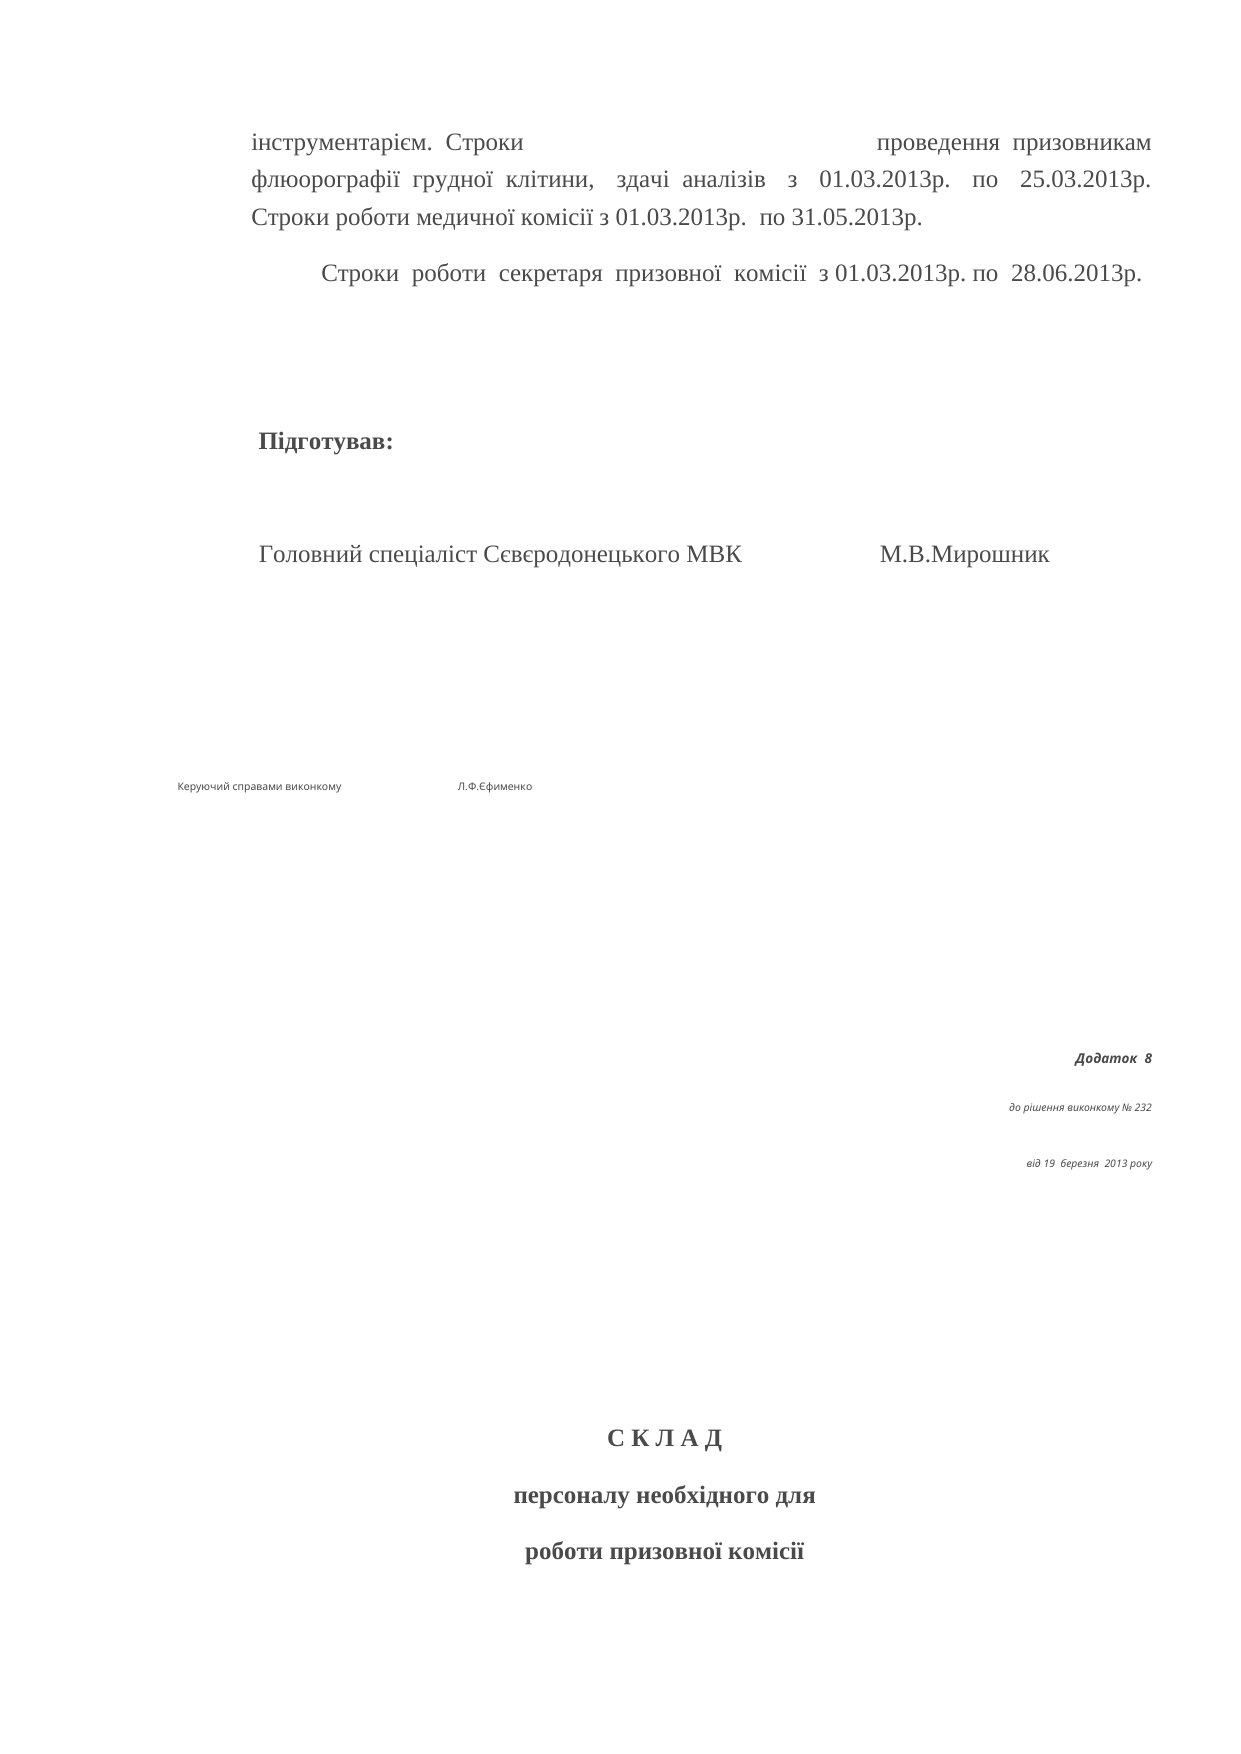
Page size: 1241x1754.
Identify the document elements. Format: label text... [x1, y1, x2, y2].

text Керуючий справами виконкому Л.Ф.Єфименко [177, 756, 1152, 793]
text Строки роботи секретаря призовної комісії з 01.03.2013р. по 28.06.2013р. [251, 249, 1152, 287]
text від 19 березня 2013 року [177, 1133, 1152, 1171]
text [251, 118, 1152, 231]
text до рішення виконкому № 232 [177, 1077, 1152, 1115]
text Головний спеціаліст Сєвєродонецького МВК М.В.Мирошник [177, 531, 1152, 568]
text роботи призовної комісії [177, 1527, 1152, 1565]
text Підготував: [177, 418, 1152, 456]
text Додаток 8 [767, 1037, 1152, 1071]
text персоналу необхідного для [177, 1471, 1152, 1508]
text С К Л А Д [177, 1415, 1152, 1452]
